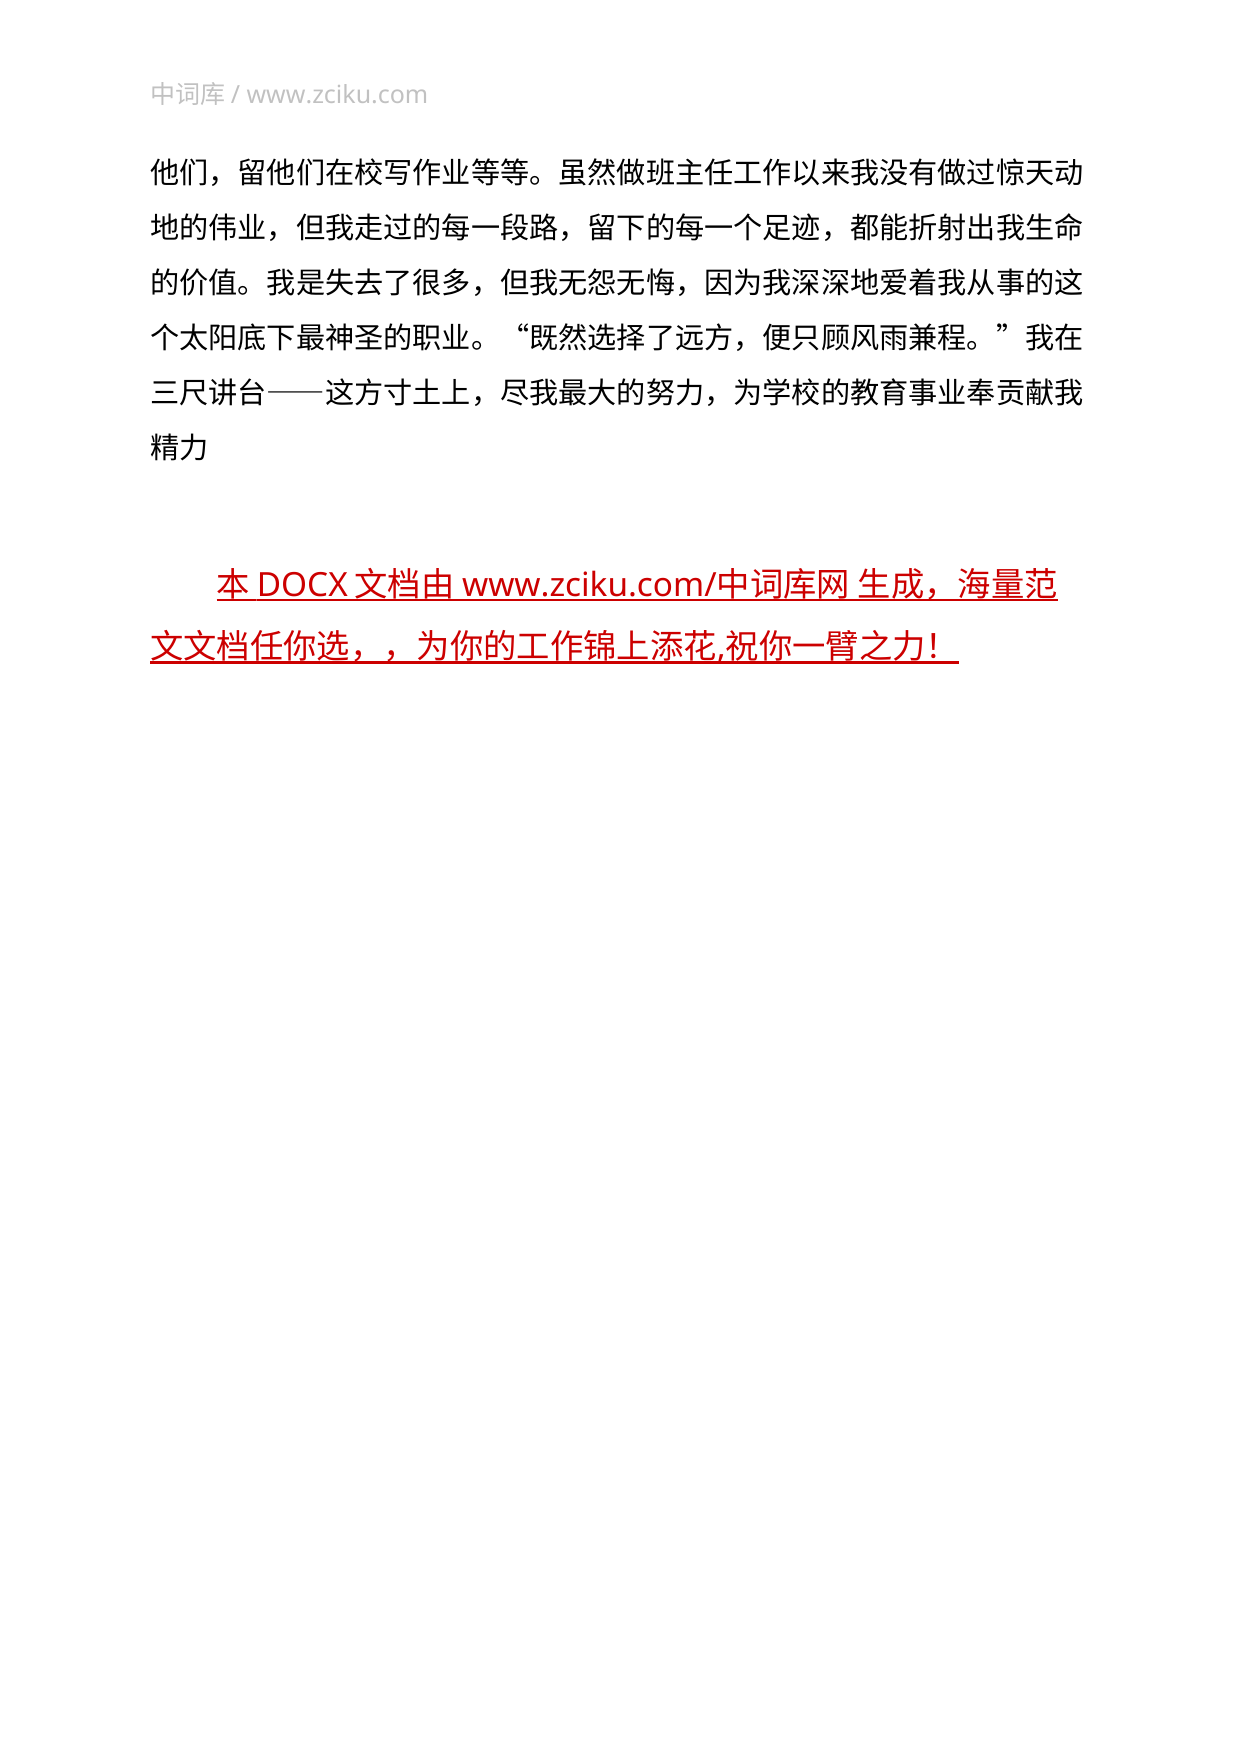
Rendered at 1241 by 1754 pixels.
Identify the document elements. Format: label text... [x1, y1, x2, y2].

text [150, 150, 1090, 467]
text 本DOCX文档由 www.zciku.com/中词库网 生成，海量范文文档任你选，，为你的工作锦上添花,祝你一臂之力！ [150, 557, 1090, 669]
